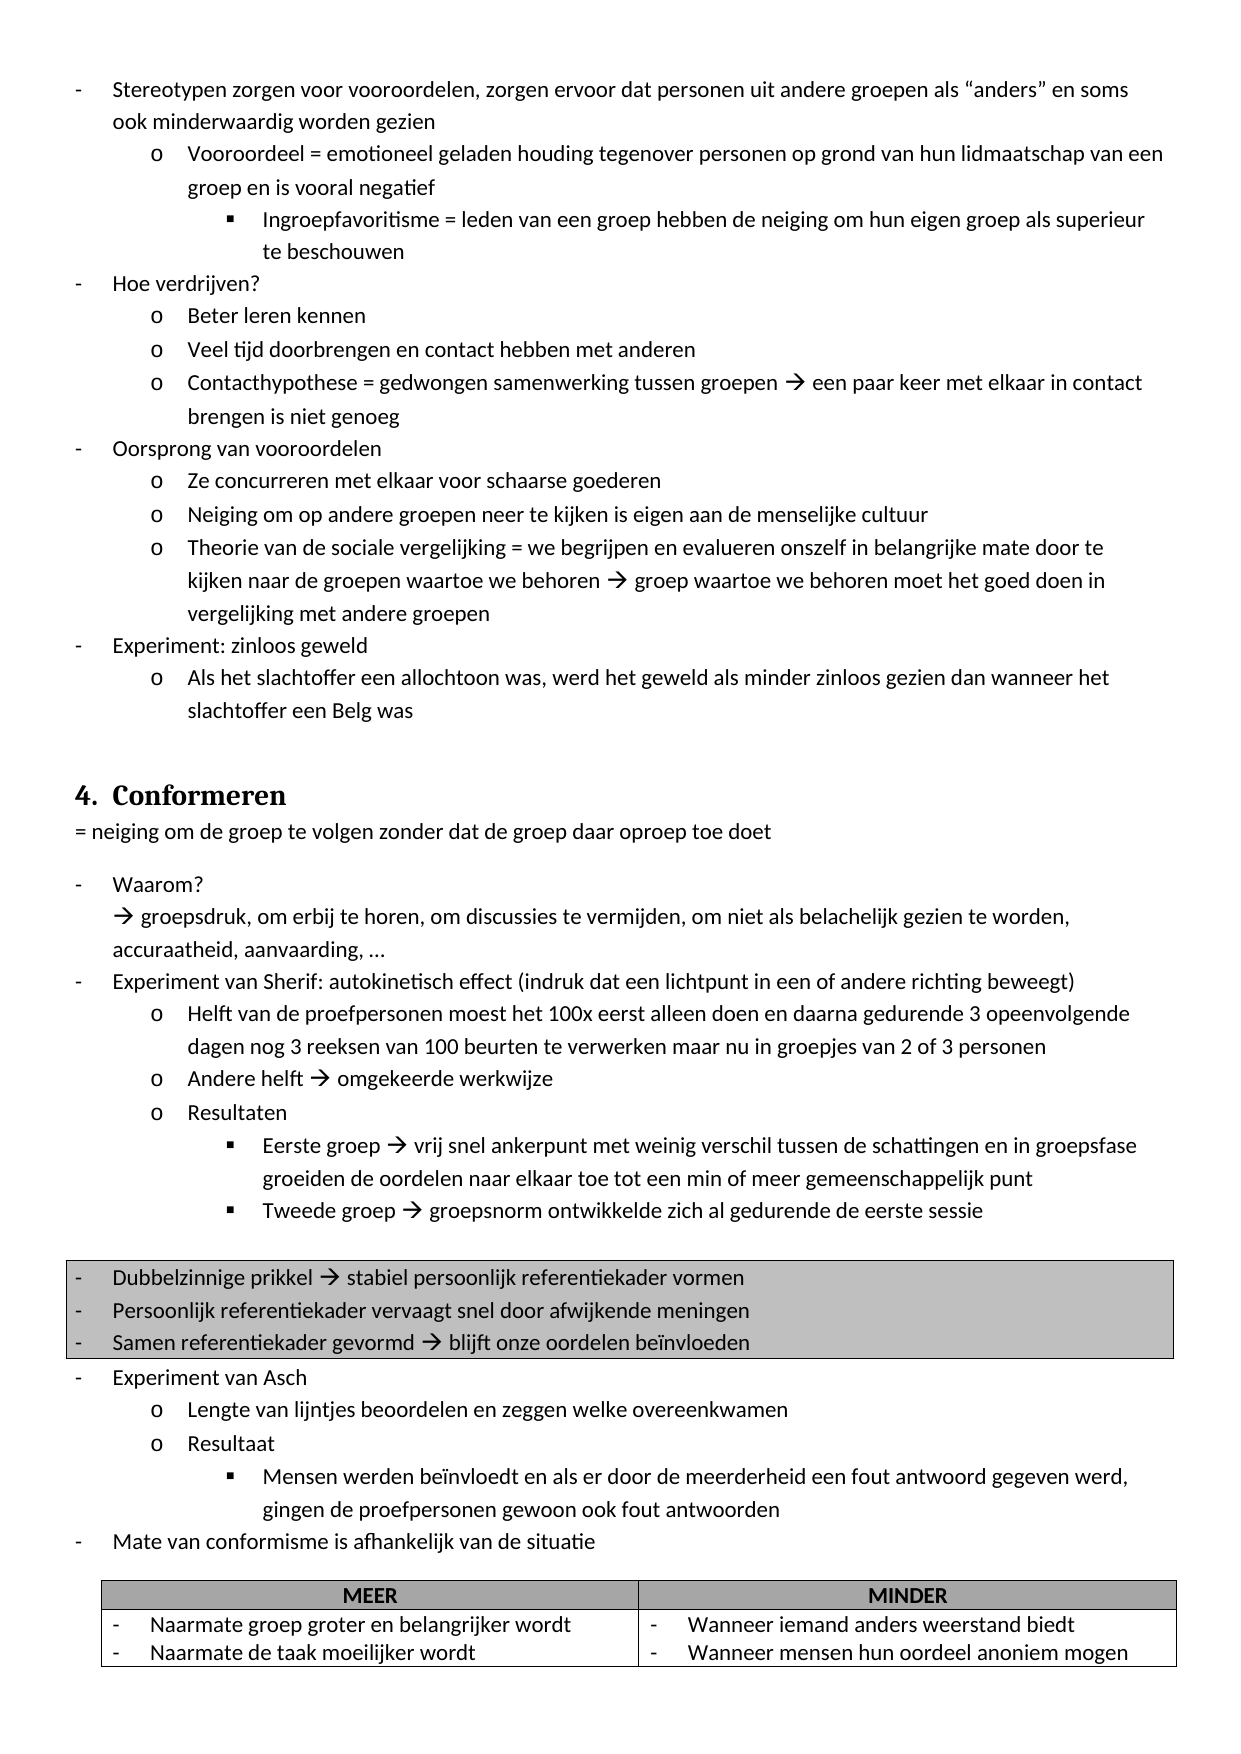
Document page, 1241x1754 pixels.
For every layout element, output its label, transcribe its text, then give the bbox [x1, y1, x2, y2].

list Experiment van Asch [75, 1363, 1165, 1391]
list Oorsprong van vooroordelen [75, 434, 1165, 462]
list groepsdruk, om erbij te horen, om discussies te vermijden, om niet als belachelijk gezien te worden, accuraatheid, aanvaarding, … [112, 902, 1165, 963]
list Veel tijd doorbrengen en contact hebben met anderen [150, 335, 1165, 364]
list Ze concurreren met elkaar voor schaarse goederen [150, 466, 1165, 495]
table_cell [102, 1610, 638, 1666]
list Neiging om op andere groepen neer te kijken is eigen aan de menselijke cultuur [150, 500, 1165, 529]
table_header MINDER [639, 1581, 1176, 1609]
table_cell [639, 1610, 1176, 1666]
list Persoonlijk referentiekader vervaagt snel door afwijkende meningen [67, 1293, 1173, 1324]
list Andere helft omgekeerde werkwijze [150, 1064, 1165, 1094]
list Resultaat [150, 1429, 1165, 1458]
list Eerste groep vrij snel ankerpunt met weinig verschil tussen de schattingen en in groepsfase groeiden de oordelen naar elkaar toe tot een min of meer gemeenschappelijk punt [225, 1132, 1165, 1192]
list Resultaten [150, 1098, 1165, 1127]
list Dubbelzinnige prikkel stabiel persoonlijk referentiekader vormen [67, 1261, 1173, 1292]
list Mate van conformisme is afhankelijk van de situatie [75, 1527, 1165, 1555]
list Lengte van lijntjes beoordelen en zeggen welke overeenkwamen [150, 1395, 1165, 1424]
list Samen referentiekader gevormd blijft onze oordelen beïnvloeden [67, 1325, 1173, 1358]
list Ingroepfavoritisme = leden van een groep hebben de neiging om hun eigen groep als superieur te beschouwen [225, 205, 1165, 265]
list Contacthypothese = gedwongen samenwerking tussen groepen een paar keer met elkaar in contact brengen is niet genoeg [150, 368, 1165, 430]
list Vooroordeel = emotioneel geladen houding tegenover personen op grond van hun lidmaatschap van een groep en is vooral negatief [150, 139, 1165, 201]
list Waarom? [75, 870, 1165, 898]
subtitle Conformeren [75, 779, 1165, 812]
list Als het slachtoffer een allochtoon was, werd het geweld als minder zinloos gezien dan wanneer het slachtoffer een Belg was [150, 663, 1165, 724]
list Theorie van de sociale vergelijking = we begrijpen en evalueren onszelf in belangrijke mate door te kijken naar de groepen waartoe we behoren groep waartoe we behoren moet het goed doen in vergelijking met andere groepen [150, 533, 1165, 627]
list Stereotypen zorgen voor vooroordelen, zorgen ervoor dat personen uit andere groepen als “anders” en soms ook minderwaardig worden gezien [75, 75, 1165, 135]
list Helft van de proefpersonen moest het 100x eerst alleen doen en daarna gedurende 3 opeenvolgende dagen nog 3 reeksen van 100 beurten te verwerken maar nu in groepjes van 2 of 3 personen [150, 999, 1165, 1060]
list Tweede groep groepsnorm ontwikkelde zich al gedurende de eerste sessie [225, 1196, 1165, 1224]
list Mensen werden beïnvloedt en als er door de meerderheid een fout antwoord gegeven werd, gingen de proefpersonen gewoon ook fout antwoorden [225, 1462, 1165, 1523]
list Hoe verdrijven? [75, 269, 1165, 297]
list Experiment van Sherif: autokinetisch effect (indruk dat een lichtpunt in een of andere richting beweegt) [75, 967, 1165, 995]
list Experiment: zinloos geweld [75, 631, 1165, 659]
text = neiging om de groep te volgen zonder dat de groep daar oproep toe doet [75, 817, 1165, 845]
list Beter leren kennen [150, 301, 1165, 331]
table_header MEER [102, 1581, 638, 1609]
